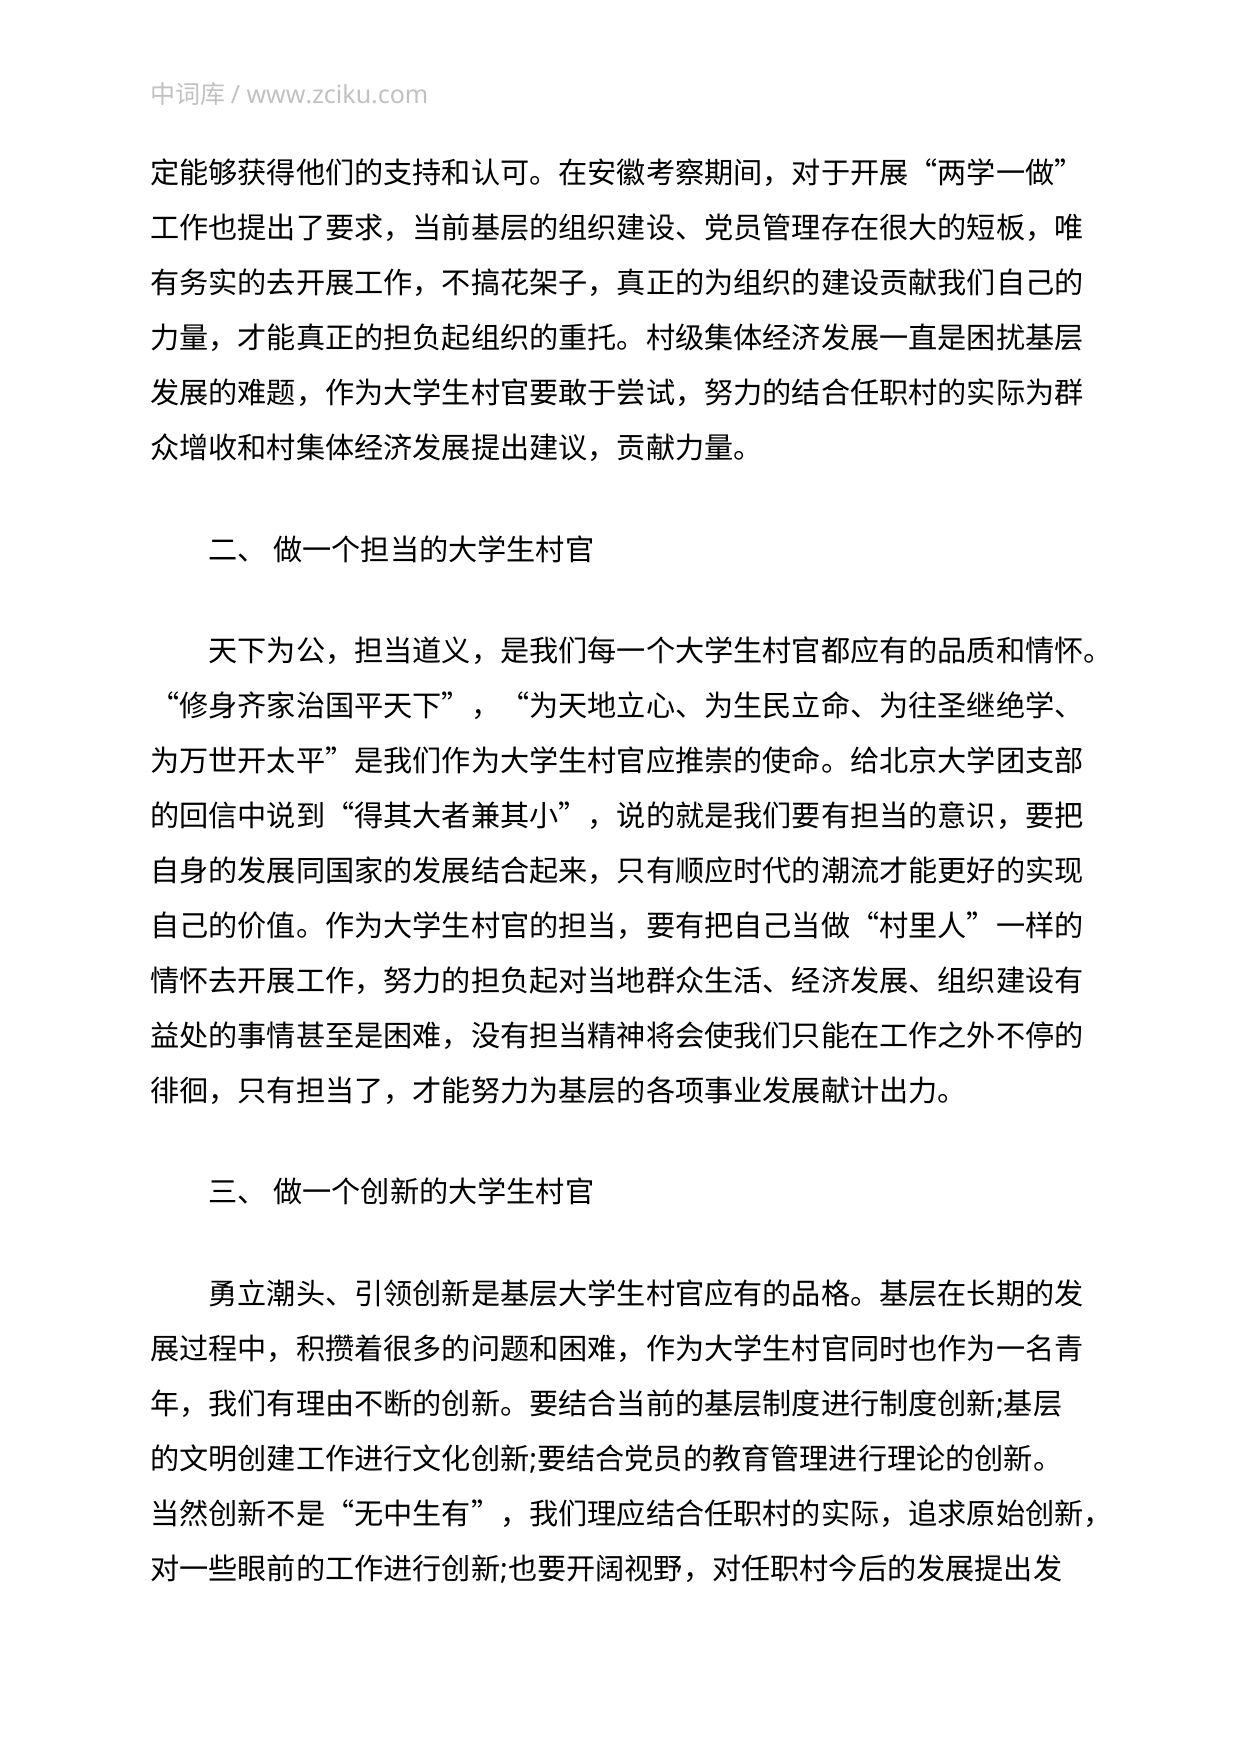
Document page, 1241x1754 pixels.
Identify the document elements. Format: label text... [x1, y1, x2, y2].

text 三、 做一个创新的大学生村官 [150, 1169, 1090, 1211]
text 天下为公，担当道义，是我们每一个大学生村官都应有的品质和情怀。“修身齐家治国平天下”，“为天地立心、为生民立命、为往圣继绝学、为万世开太平”是我们作为大学生村官应推崇的使命。给北京大学团支部的回信中说到“得其大者兼其小”，说的就是我们要有担当的意识，要把自身的发展同国家的发展结合起来，只有顺应时代的潮流才能更好的实现自己的价值。作为大学生村官的担当，要有把自己当做“村里人”一样的情怀去开展工作，努力的担负起对当地群众生活、经济发展、组织建设有益处的事情甚至是困难，没有担当精神将会使我们只能在工作之外不停的徘徊，只有担当了，才能努力为基层的各项事业发展献计出力。 [150, 628, 1090, 1109]
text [150, 1271, 1090, 1588]
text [150, 150, 1090, 467]
text 二、 做一个担当的大学生村官 [150, 526, 1090, 568]
